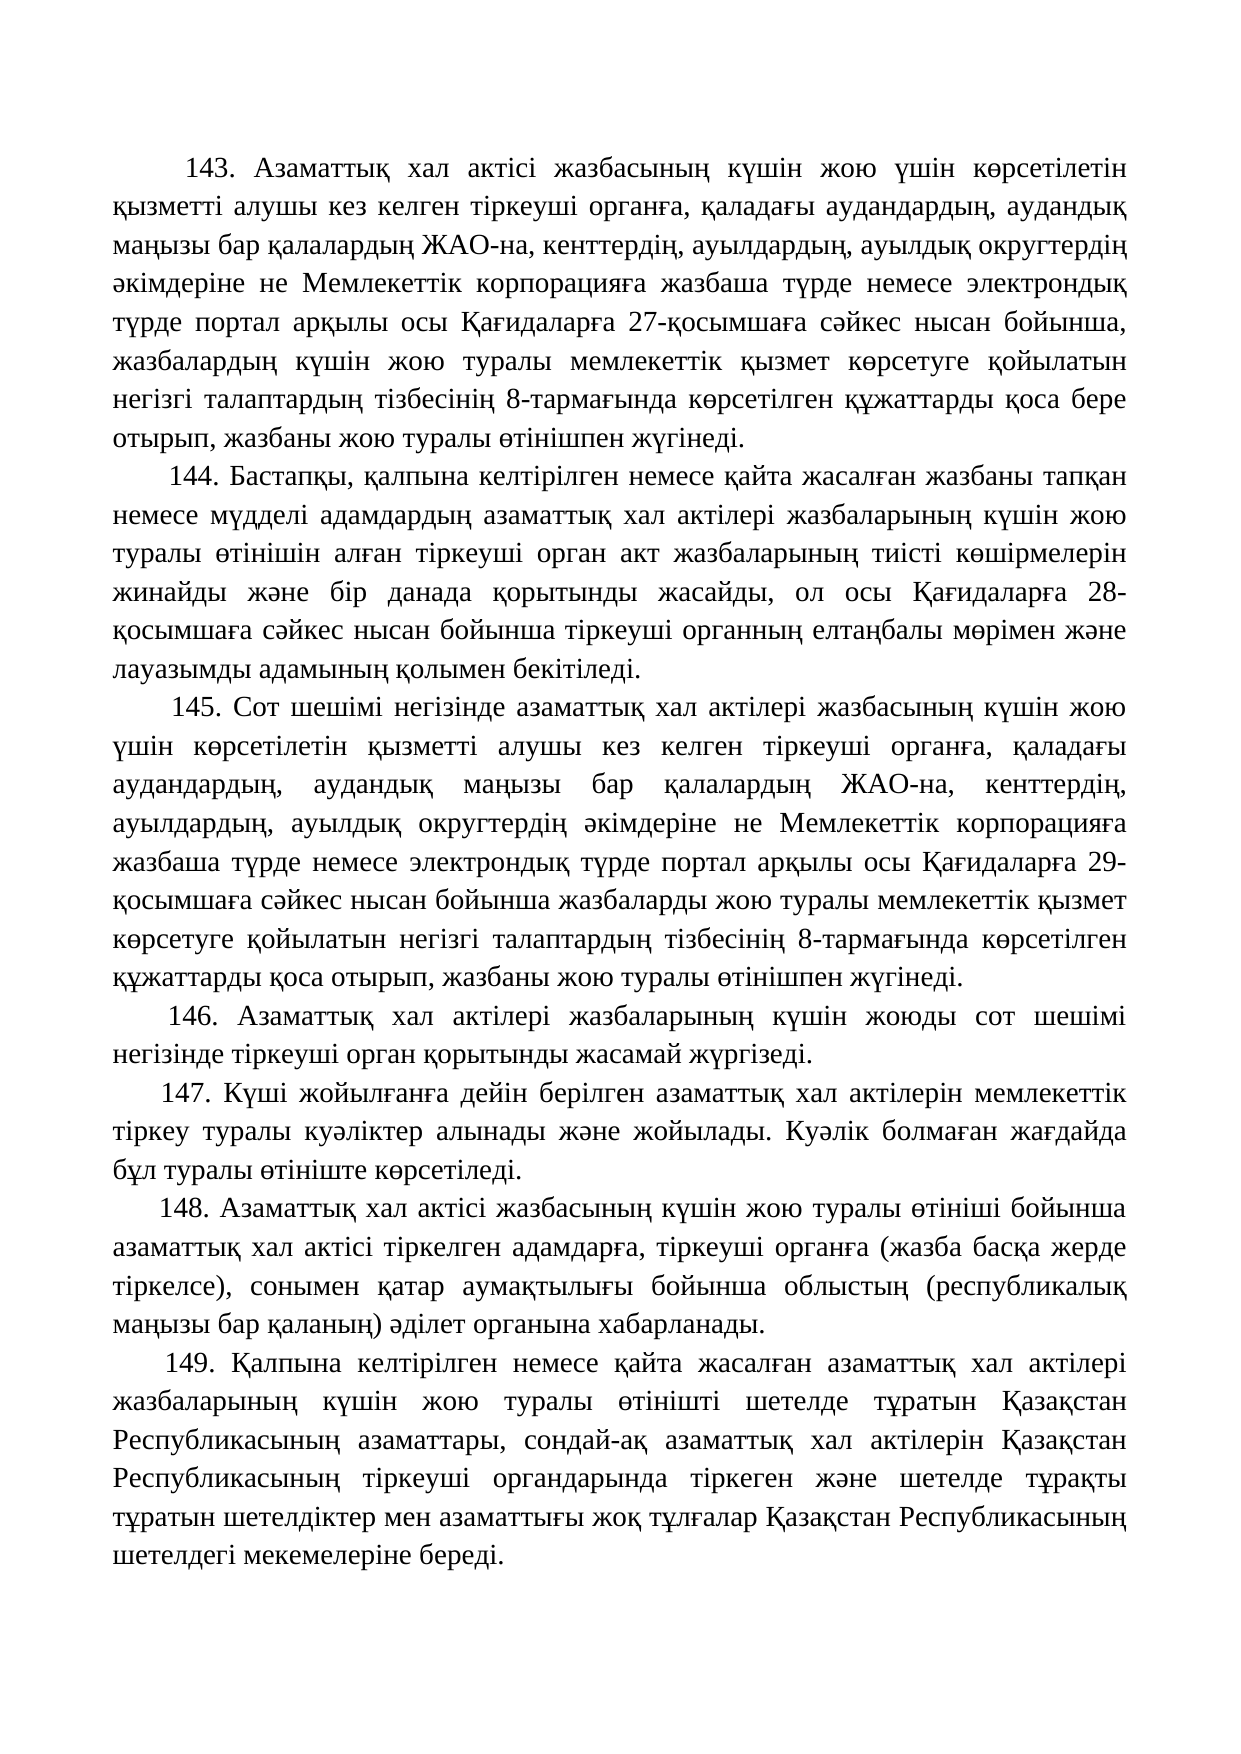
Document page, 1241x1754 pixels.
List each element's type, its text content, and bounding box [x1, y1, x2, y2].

text 149. Қалпына келтірілген немесе қайта жасалған азаматтық хал актілері жазбаларының күшін жою туралы өтінішті шетелде тұратын Қазақстан Республикасының азаматтары, сондай-ақ азаматтық хал актілерін Қазақстан Республикасының тіркеуші органдарында тіркеген және шетелде тұрақты тұратын шетелдіктер мен азаматтығы жоқ тұлғалар Қазақстан Республикасының шетелдегі мекемелеріне береді. [112, 1345, 1128, 1571]
text 143. Азаматтық хал актісі жазбасының күшін жою үшін көрсетілетін қызметті алушы кез келген тіркеуші органға, қаладағы аудандардың, аудандық маңызы бар қалалардың ЖАО-на, кенттердің, ауылдардың, ауылдық округтердің әкімдеріне не Мемлекеттік корпорацияға жазбаша түрде немесе электрондық түрде портал арқылы осы Қағидаларға 27-қосымшаға сәйкес нысан бойынша, жазбалардың күшін жою туралы мемлекеттік қызмет көрсетуге қойылатын негізгі талаптардың тізбесінің 8-тармағында көрсетілген құжаттарды қоса бере отырып, жазбаны жою туралы өтінішпен жүгінеді. [112, 150, 1128, 453]
text 147. Күші жойылғанға дейін берілген азаматтық хал актілерін мемлекеттік тіркеу туралы куәліктер алынады және жойылады. Куәлік болмаған жағдайда бұл туралы өтініште көрсетіледі. [112, 1075, 1128, 1186]
text 145. Сот шешімі негізінде азаматтық хал актілері жазбасының күшін жою үшін көрсетілетін қызметті алушы кез келген тіркеуші органға, қаладағы аудандардың, аудандық маңызы бар қалалардың ЖАО-на, кенттердің, ауылдардың, ауылдық округтердің әкімдеріне не Мемлекеттік корпорацияға жазбаша түрде немесе электрондық түрде портал арқылы осы Қағидаларға 29-қосымшаға сәйкес нысан бойынша жазбаларды жою туралы мемлекеттік қызмет көрсетуге қойылатын негізгі талаптардың тізбесінің 8-тармағында көрсетілген құжаттарды қоса отырып, жазбаны жою туралы өтінішпен жүгінеді. [112, 689, 1128, 993]
text 146. Азаматтық хал актілері жазбаларының күшін жоюды сот шешімі негізінде тіркеуші орган қорытынды жасамай жүргізеді. [112, 998, 1128, 1070]
text 144. Бастапқы, қалпына келтірілген немесе қайта жасалған жазбаны тапқан немесе мүдделі адамдардың азаматтық хал актілері жазбаларының күшін жою туралы өтінішін алған тіркеуші орган акт жазбаларының тиісті көшірмелерін жинайды және бір данада қорытынды жасайды, ол осы Қағидаларға 28-қосымшаға сәйкес нысан бойынша тіркеуші органның елтаңбалы мөрімен және лауазымды адамының қолымен бекітіледі. [112, 458, 1128, 684]
text 148. Азаматтық хал актісі жазбасының күшін жою туралы өтініші бойынша азаматтық хал актісі тіркелген адамдарға, тіркеуші органға (жазба басқа жерде тіркелсе), сонымен қатар аумақтылығы бойынша облыстың (республикалық маңызы бар қаланың) әділет органына хабарланады. [112, 1191, 1128, 1340]
